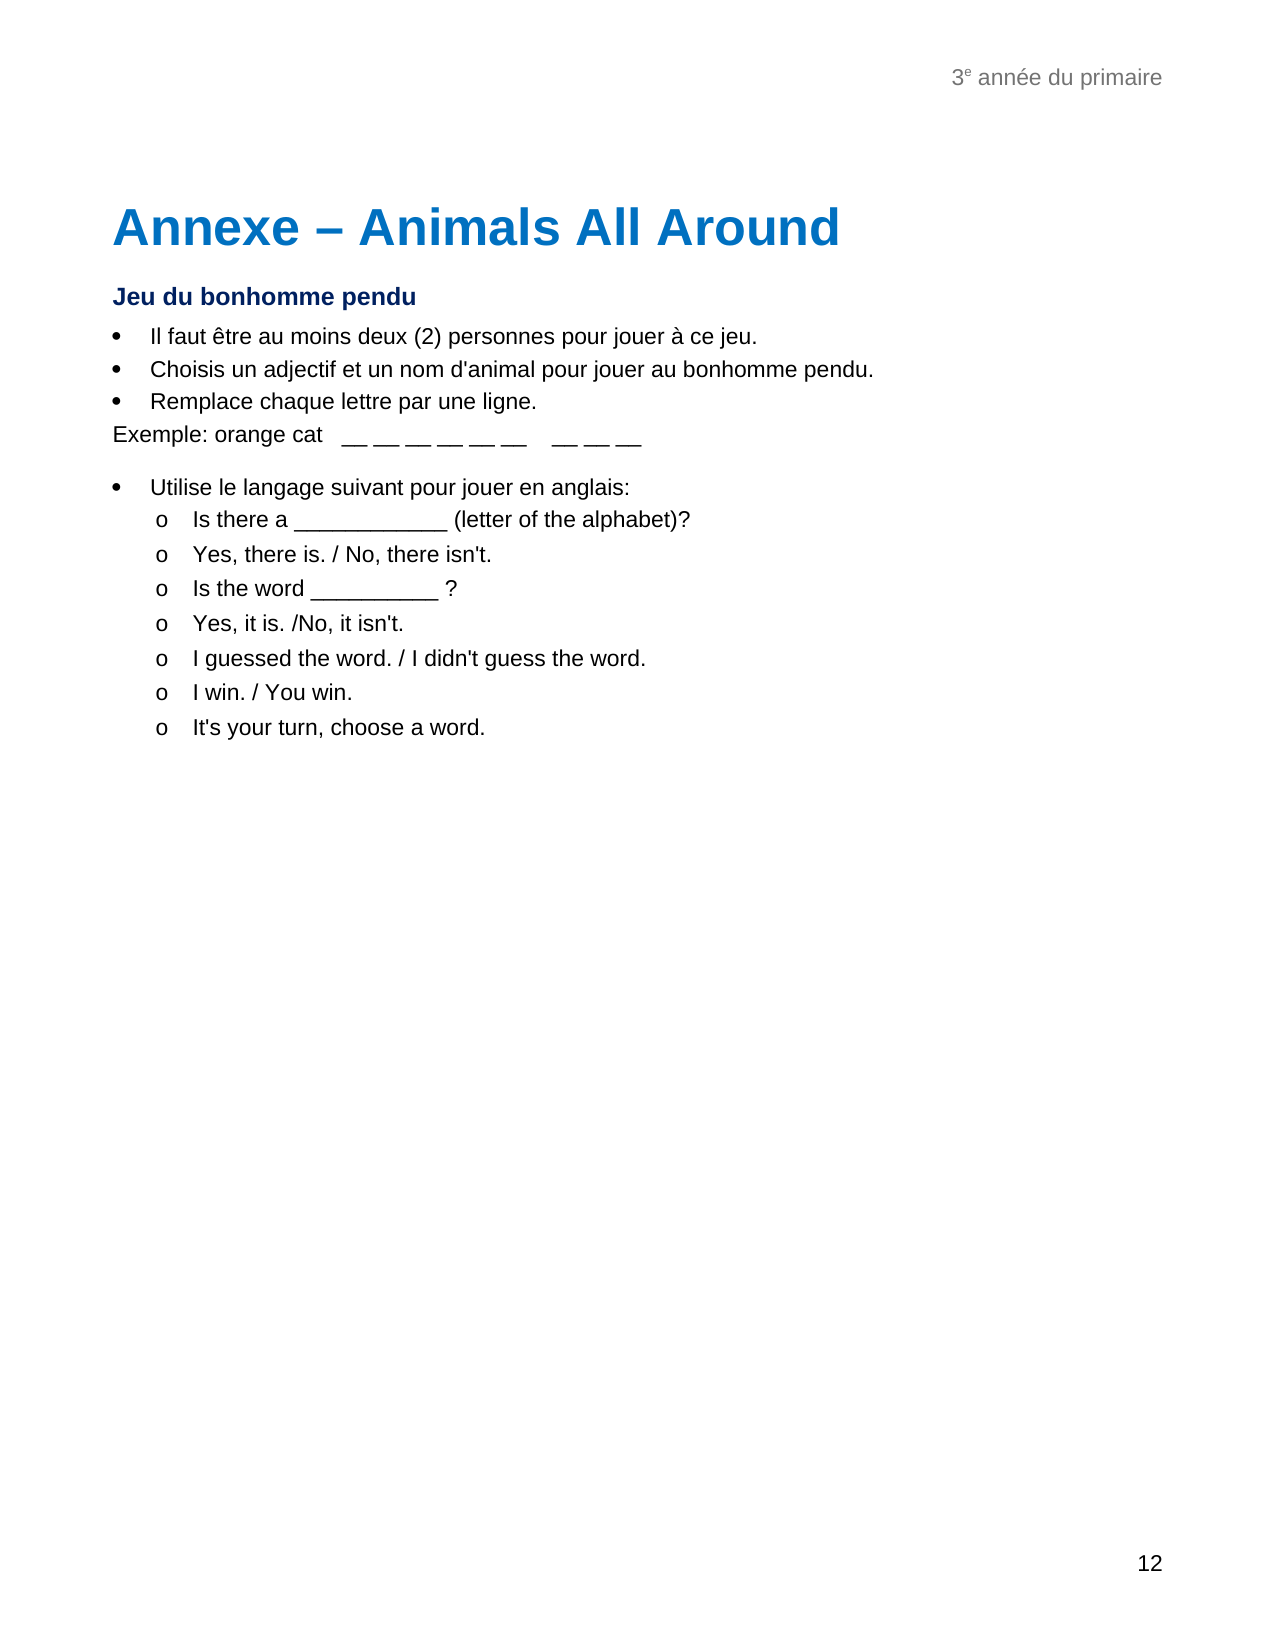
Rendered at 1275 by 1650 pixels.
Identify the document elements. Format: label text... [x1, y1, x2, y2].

text Exemple: orange cat __ __ __ __ __ __ __ __ __ [112, 421, 1162, 447]
text Is the word __________ ? [155, 575, 1162, 604]
text Remplace chaque lettre par une ligne. [112, 388, 1162, 414]
text Annexe – Animals All Around [112, 197, 1162, 257]
text Jeu du bonhomme pendu [112, 282, 1162, 311]
text I win. / You win. [155, 679, 1162, 707]
text Yes, it is. /No, it isn't. [155, 610, 1162, 638]
text Utilise le langage suivant pour jouer en anglais: [112, 473, 1162, 500]
text I guessed the word. / I didn't guess the word. [155, 644, 1162, 673]
text Il faut être au moins deux (2) personnes pour jouer à ce jeu. [112, 323, 1162, 349]
text Yes, there is. / No, there isn't. [155, 541, 1162, 569]
text Choisis un adjectif et un nom d'animal pour jouer au bonhomme pendu. [112, 356, 1162, 382]
text Is there a ____________ (letter of the alphabet)? [155, 506, 1162, 534]
text It's your turn, choose a word. [155, 714, 1162, 742]
